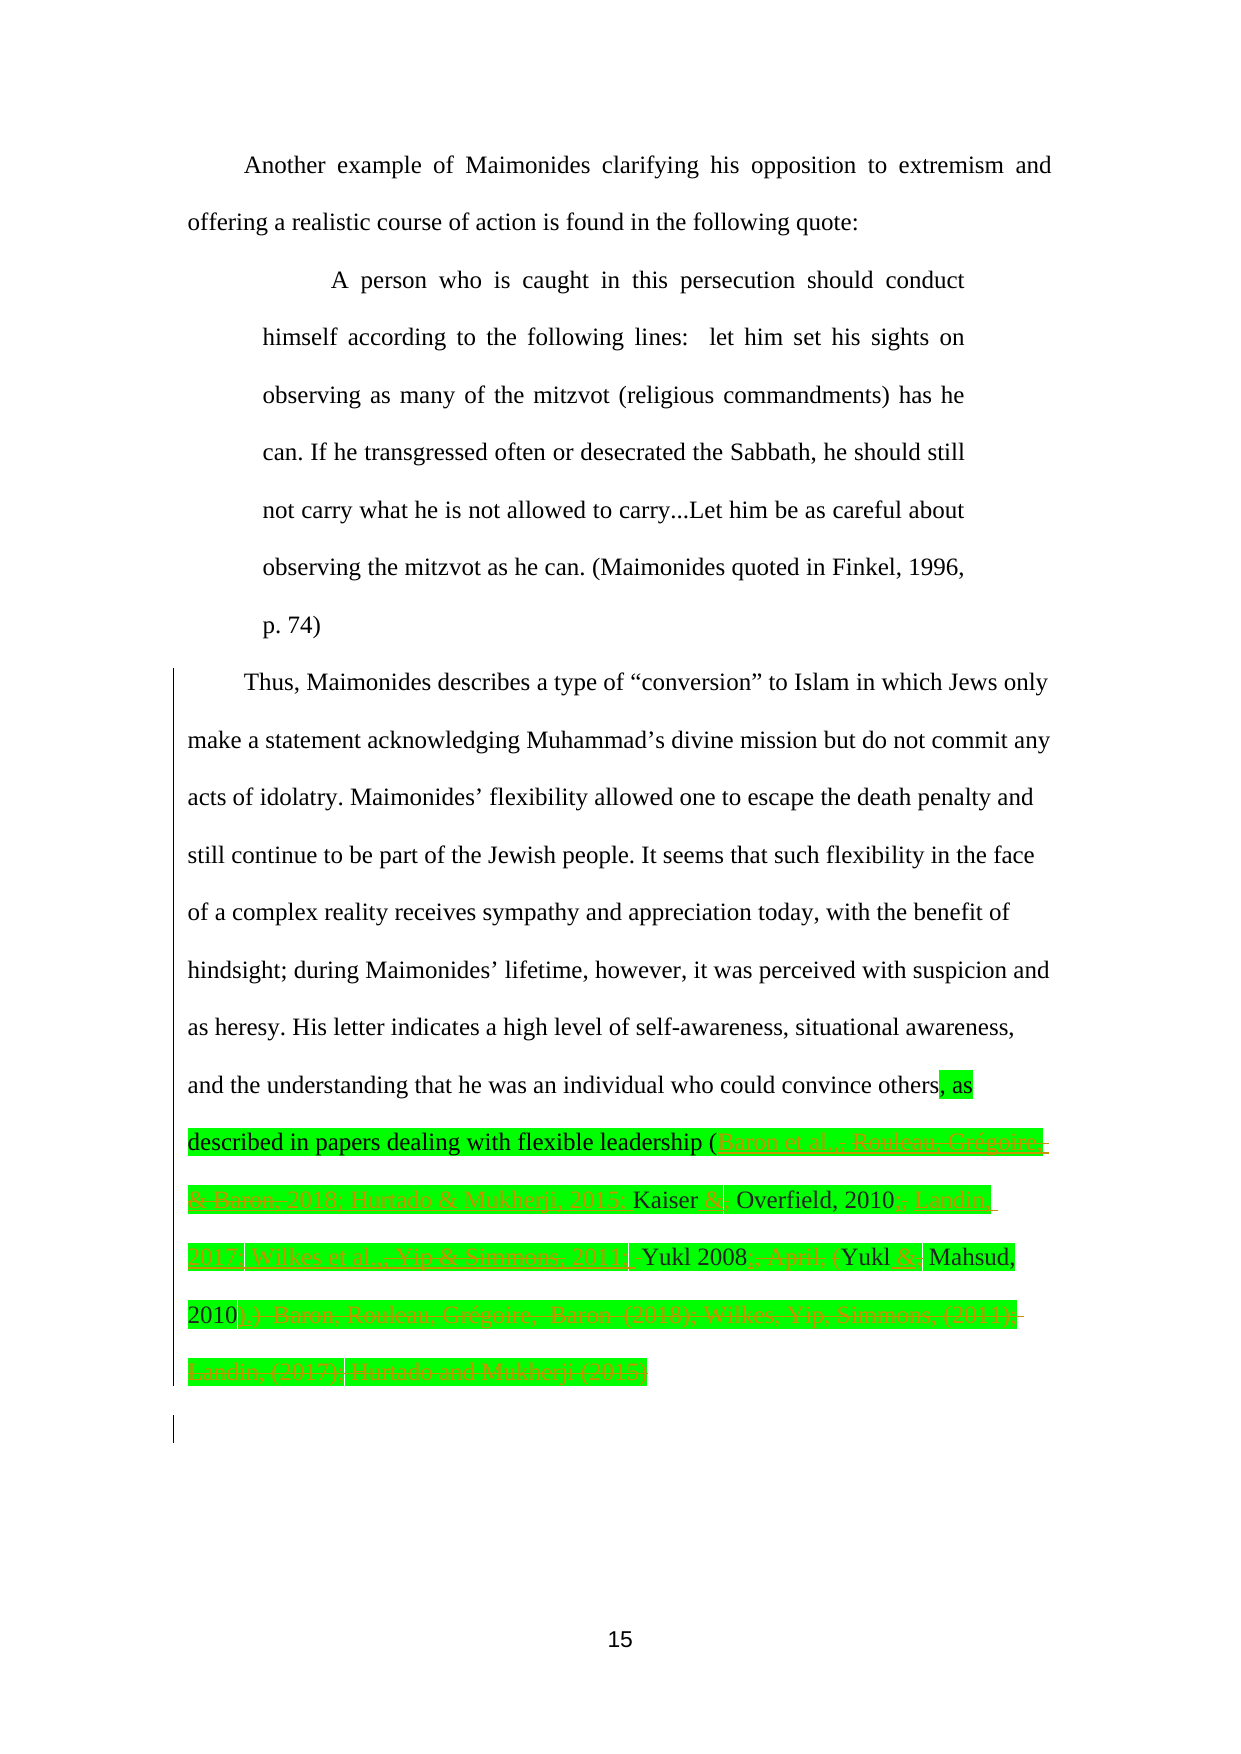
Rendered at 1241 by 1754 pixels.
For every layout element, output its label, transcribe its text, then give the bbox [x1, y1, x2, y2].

text Thus, Maimonides describes a type of “conversion” to Islam in which Jews only make a statement acknowledging Muhammad’s divine mission but do not commit any acts of idolatry. Maimonides’ flexibility allowed one to escape the death penalty and still continue to be part of the Jewish people. It seems that such flexibility in the face of a complex reality receives sympathy and appreciation today, with the benefit of hindsight; during Maimonides’ lifetime, however, it was perceived with suspicion and as heresy. His letter indicates a high level of self-awareness, situational awareness, and the understanding that he was an individual who could convince others, as described in papers dealing with flexible leadership (Kaiser Overfield, 2010 Yukl 2008 Yukl Mahsud, 2010 [187, 667, 1053, 1386]
text A person who is caught in this persecution should conduct himself according to the following lines: let him set his sights on observing as many of the mitzvot (religious commandments) has he can. If he transgressed often or desecrated the Sabbath, he should still not carry what he is not allowed to carry...Let him be as careful about observing the mitzvot as he can. (Maimonides quoted in Finkel, 1996, p. 74) [262, 265, 966, 639]
text Another example of Maimonides clarifying his opposition to extremism and offering a realistic course of action is found in the following quote: [187, 150, 1053, 236]
